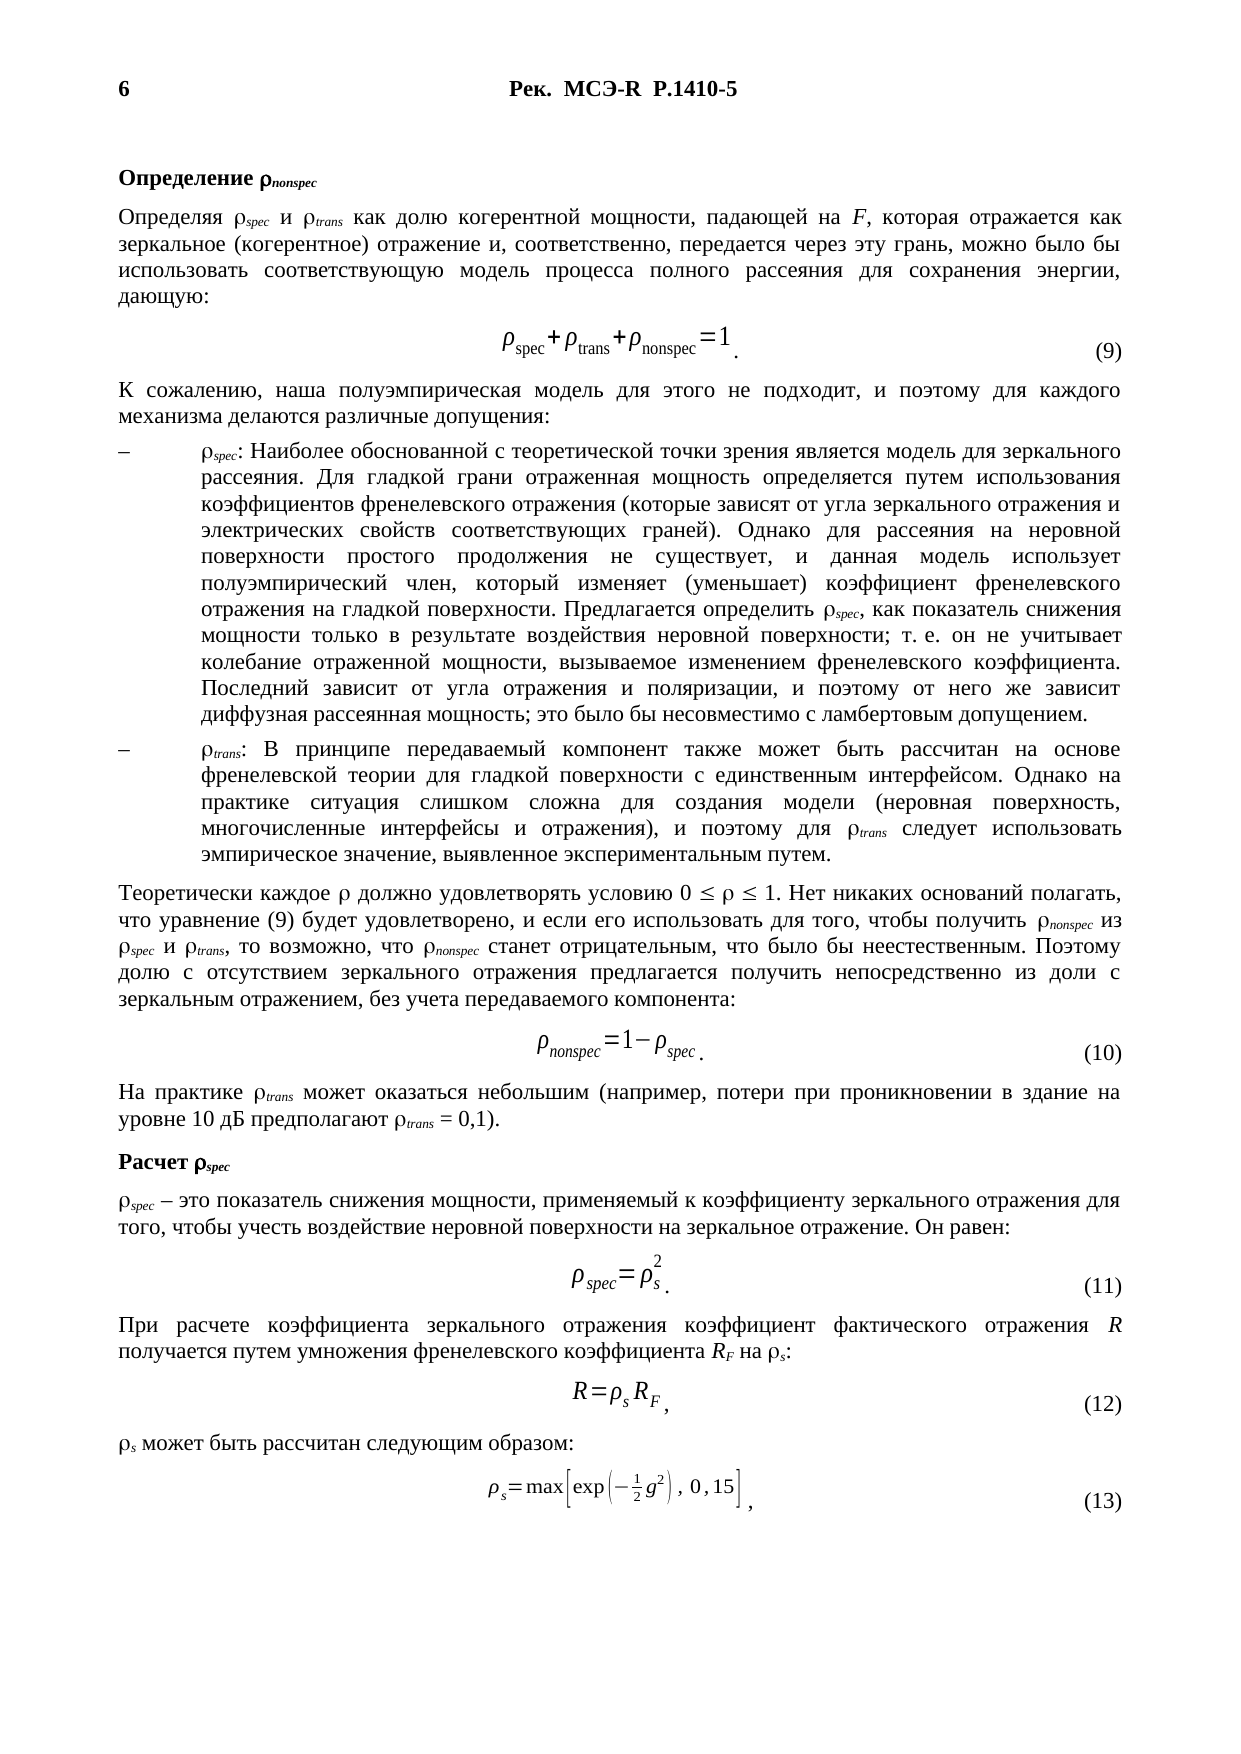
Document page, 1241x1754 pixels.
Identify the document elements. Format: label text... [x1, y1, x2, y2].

text . (10) [118, 1024, 1122, 1066]
text , (13) [118, 1468, 1122, 1513]
subtitle Расчет spec [118, 1148, 1122, 1174]
text – spec: Наиболее обоснованной с теоретической точки зрения является модель для зеркального рассеяния. Для гладкой грани отраженная мощность определяется путем использования коэффициентов френелевского отражения (которые зависят от угла зеркального отражения и электрических свойств соответствующих граней). Однако для рассеяния на неровной поверхности простого продолжения не существует, и данная модель использует полуэмпирический член, который изменяет (уменьшает) коэффициент френелевского отражения на гладкой поверхности. Предлагается определить spec, как показатель снижения мощности только в результате воздействия неровной поверхности; т. е. он не учитывает колебание отраженной мощности, вызываемое изменением френелевского коэффициента. Последний зависит от угла отражения и поляризации, и поэтому от него же зависит диффузная рассеянная мощность; это было бы несовместимо с ламбертовым допущением. [118, 437, 1122, 727]
text . (11) [118, 1252, 1122, 1299]
text , (12) [118, 1376, 1122, 1416]
text Теоретически каждое должно удовлетворять условию 0 1. Нет никаких оснований полагать, что уравнение (9) будет удовлетворено, и если его использовать для того, чтобы получить nonspec из spec и trans, то возможно, что nonspec станет отрицательным, что было бы неестественным. Поэтому долю с отсутствием зеркального отражения предлагается получить непосредственно из доли с зеркальным отражением, без учета передаваемого компонента: [118, 879, 1122, 1011]
text – trans: В принципе передаваемый компонент также может быть рассчитан на основе френелевской теории для гладкой поверхности с единственным интерфейсом. Однако на практике ситуация слишком сложна для создания модели (неровная поверхность, многочисленные интерфейсы и отражения), и поэтому для trans следует использовать эмпирическое значение, выявленное экспериментальным путем. [118, 735, 1122, 867]
subtitle Определение nonspec [118, 164, 1122, 191]
text На практике trans может оказаться небольшим (например, потери при проникновении в здание на уровне 10 дБ предполагают trans = 0,1). [118, 1078, 1122, 1131]
text Определяя spec и trans как долю когерентной мощности, падающей на F, которая отражается как зеркальное (когерентное) отражение и, соответственно, передается через эту грань, можно было бы использовать соответствующую модель процесса полного рассеяния для сохранения энергии, дающую: [118, 203, 1122, 309]
text . (9) [118, 321, 1122, 363]
text К сожалению, наша полуэмпирическая модель для этого не подходит, и поэтому для каждого механизма делаются различные допущения: [118, 376, 1122, 428]
text s может быть рассчитан следующим образом: [118, 1429, 1122, 1455]
text При расчете коэффициента зеркального отражения коэффициент фактического отражения R получается путем умножения френелевского коэффициента RF на s: [118, 1311, 1122, 1364]
text spec – это показатель снижения мощности, применяемый к коэффициенту зеркального отражения для того, чтобы учесть воздействие неровной поверхности на зеркальное отражение. Он равен: [118, 1187, 1122, 1239]
